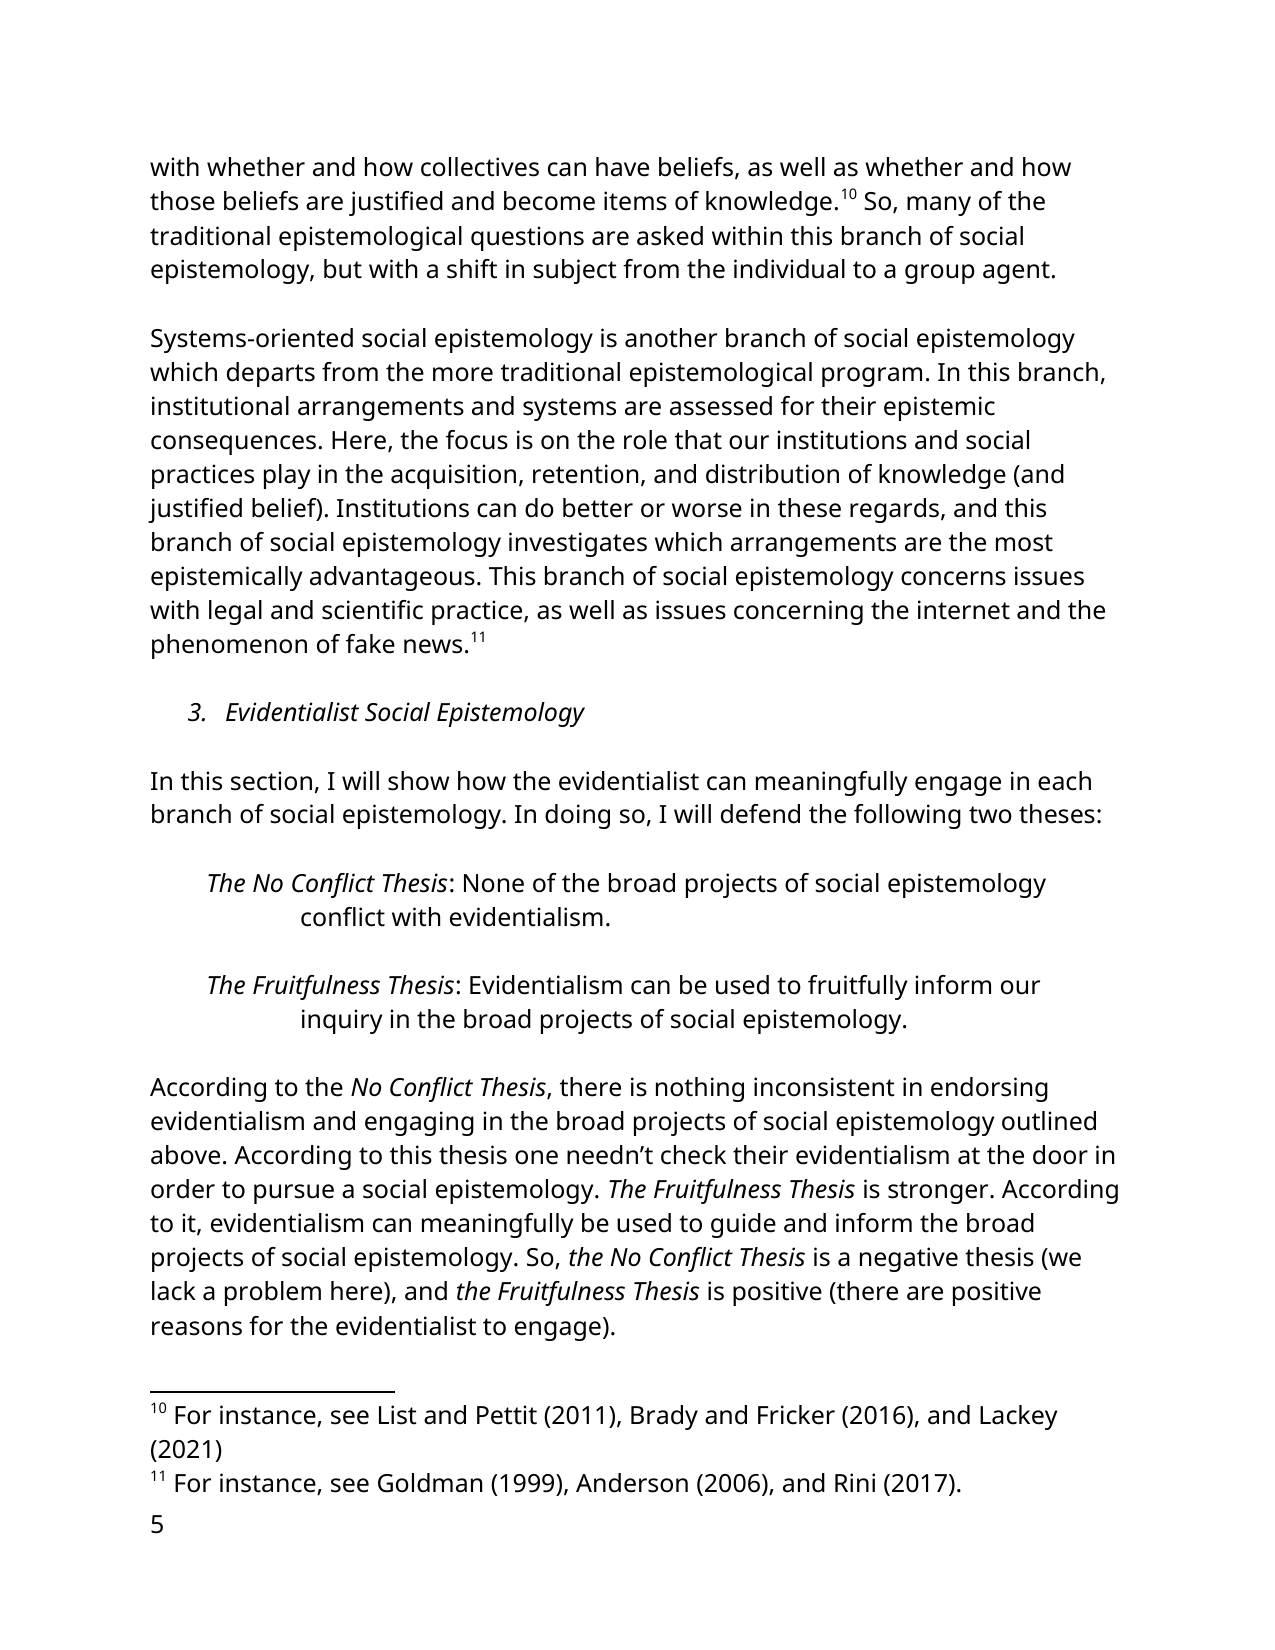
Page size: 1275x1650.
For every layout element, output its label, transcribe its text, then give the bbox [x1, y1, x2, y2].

text According to the No Conflict Thesis, there is nothing inconsistent in endorsing evidentialism and engaging in the broad projects of social epistemology outlined above. According to this thesis one needn’t check their evidentialism at the door in order to pursue a social epistemology. The Fruitfulness Thesis is stronger. According to it, evidentialism can meaningfully be used to guide and inform the broad projects of social epistemology. So, the No Conflict Thesis is a negative thesis (we lack a problem here), and the Fruitfulness Thesis is positive (there are positive reasons for the evidentialist to engage). [150, 1070, 1125, 1342]
text In this section, I will show how the evidentialist can meaningfully engage in each branch of social epistemology. In doing so, I will defend the following two theses: [150, 763, 1125, 831]
text The Fruitfulness Thesis: Evidentialism can be used to fruitfully inform our inquiry in the broad projects of social epistemology. [206, 967, 1080, 1036]
text The No Conflict Thesis: None of the broad projects of social epistemology conflict with evidentialism. [206, 865, 1080, 933]
text Systems-oriented social epistemology is another branch of social epistemology which departs from the more traditional epistemological program. In this branch, institutional arrangements and systems are assessed for their epistemic consequences. Here, the focus is on the role that our institutions and social practices play in the acquisition, retention, and distribution of knowledge (and justified belief). Institutions can do better or worse in these regards, and this branch of social epistemology investigates which arrangements are the most epistemically advantageous. This branch of social epistemology concerns issues with legal and scientific practice, as well as issues concerning the internet and the phenomenon of fake news. [150, 320, 1125, 661]
list Evidentialist Social Epistemology [187, 695, 1125, 729]
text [150, 150, 1125, 286]
